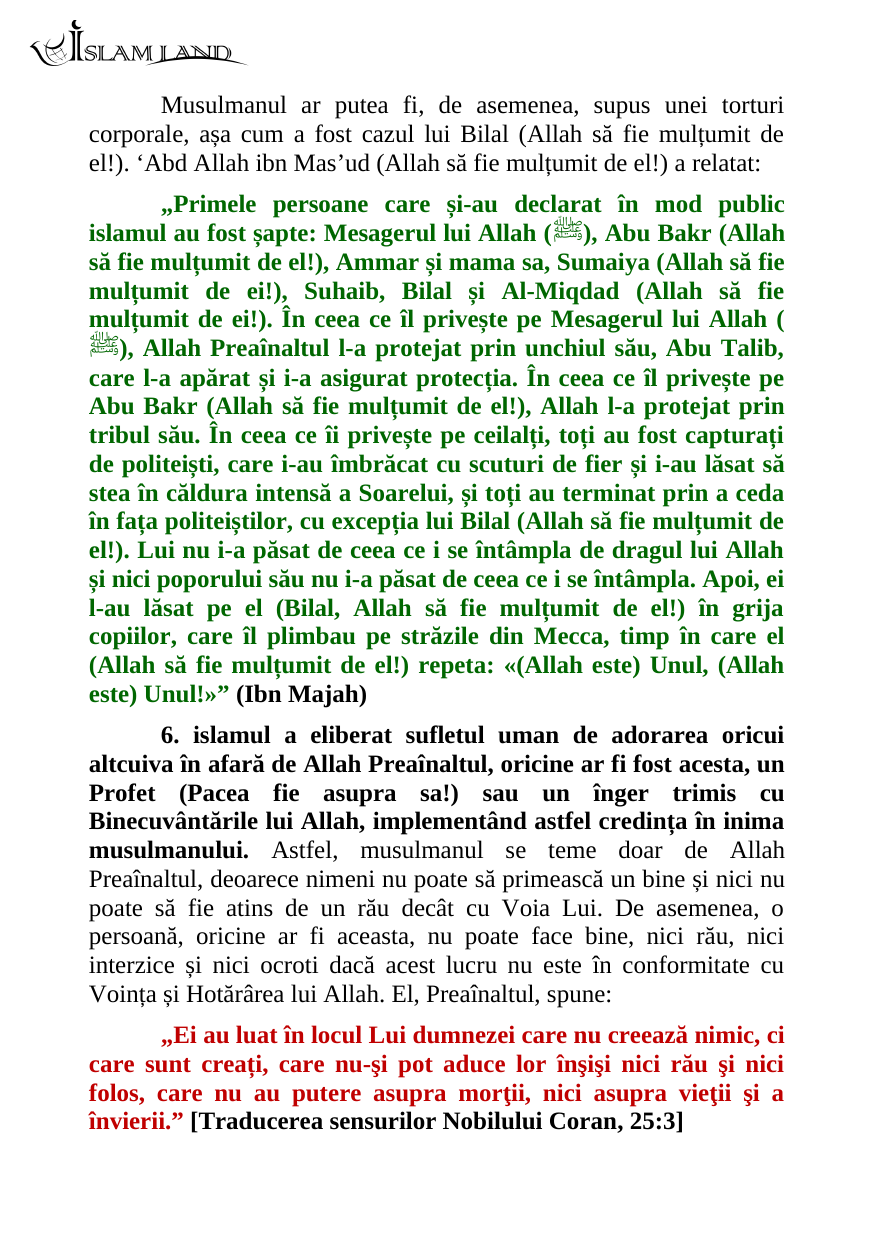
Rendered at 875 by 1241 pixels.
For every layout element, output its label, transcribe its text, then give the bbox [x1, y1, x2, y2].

text 6. islamul a eliberat sufletul uman de adorarea oricui altcuiva în afară de Allah Preaînaltul, oricine ar fi fost acesta, un Profet (Pacea fie asupra sa!) sau un înger trimis cu Binecuvântările lui Allah, implementând astfel credința în inima musulmanului. Astfel, musulmanul se teme doar de Allah Preaînaltul, deoarece nimeni nu poate să primească un bine și nici nu poate să fie atins de un rău decât cu Voia Lui. De asemenea, o persoană, oricine ar fi aceasta, nu poate face bine, nici rău, nici interzice și nici ocroti dacă acest lucru nu este în conformitate cu Voința și Hotărârea lui Allah. El, Preaînaltul, spune: [89, 720, 785, 1008]
text Musulmanul ar putea fi, de asemenea, supus unei torturi corporale, așa cum a fost cazul lui Bilal (Allah să fie mulțumit de el!). ‘Abd Allah ibn Mas’ud (Allah să fie mulțumit de el!) a relatat: [89, 90, 785, 177]
text „Primele persoane care și-au declarat în mod public islamul au fost șapte: Mesagerul lui Allah (ﷺ), Abu Bakr (Allah să fie mulțumit de el!), Ammar și mama sa, Sumaiya (Allah să fie mulțumit de ei!), Suhaib, Bilal și Al-Miqdad (Allah să fie mulțumit de ei!). În ceea ce îl privește pe Mesagerul lui Allah (ﷺ), Allah Preaînaltul l-a protejat prin unchiul său, Abu Talib, care l-a apărat și i-a asigurat protecția. În ceea ce îl privește pe Abu Bakr (Allah să fie mulțumit de el!), Allah l-a protejat prin tribul său. În ceea ce îi privește pe ceilalți, toți au fost capturați de politeiști, care i-au îmbrăcat cu scuturi de fier și i-au lăsat să stea în căldura intensă a Soarelui, și toți au terminat prin a ceda în fața politeiștilor, cu excepția lui Bilal (Allah să fie mulțumit de el!). Lui nu i-a păsat de ceea ce i se întâmpla de dragul lui Allah și nici poporului său nu i-a păsat de ceea ce i se întâmpla. Apoi, ei l-au lăsat pe el (Bilal, Allah să fie mulțumit de el!) în grija copiilor, care îl plimbau pe străzile din Mecca, timp în care el (Allah să fie mulțumit de el!) repeta: «(Allah este) Unul, (Allah este) Unul!»” (Ibn Majah) [89, 189, 785, 708]
picture [29, 20, 249, 66]
text „Ei au luat în locul Lui dumnezei care nu creează nimic, ci care sunt creați, care nu-şi pot aduce lor înşişi nici rău şi nici folos, care nu au putere asupra morţii, nici asupra vieţii şi a învierii.” [Traducerea sensurilor Nobilului Coran, 25:3] [89, 1020, 785, 1135]
